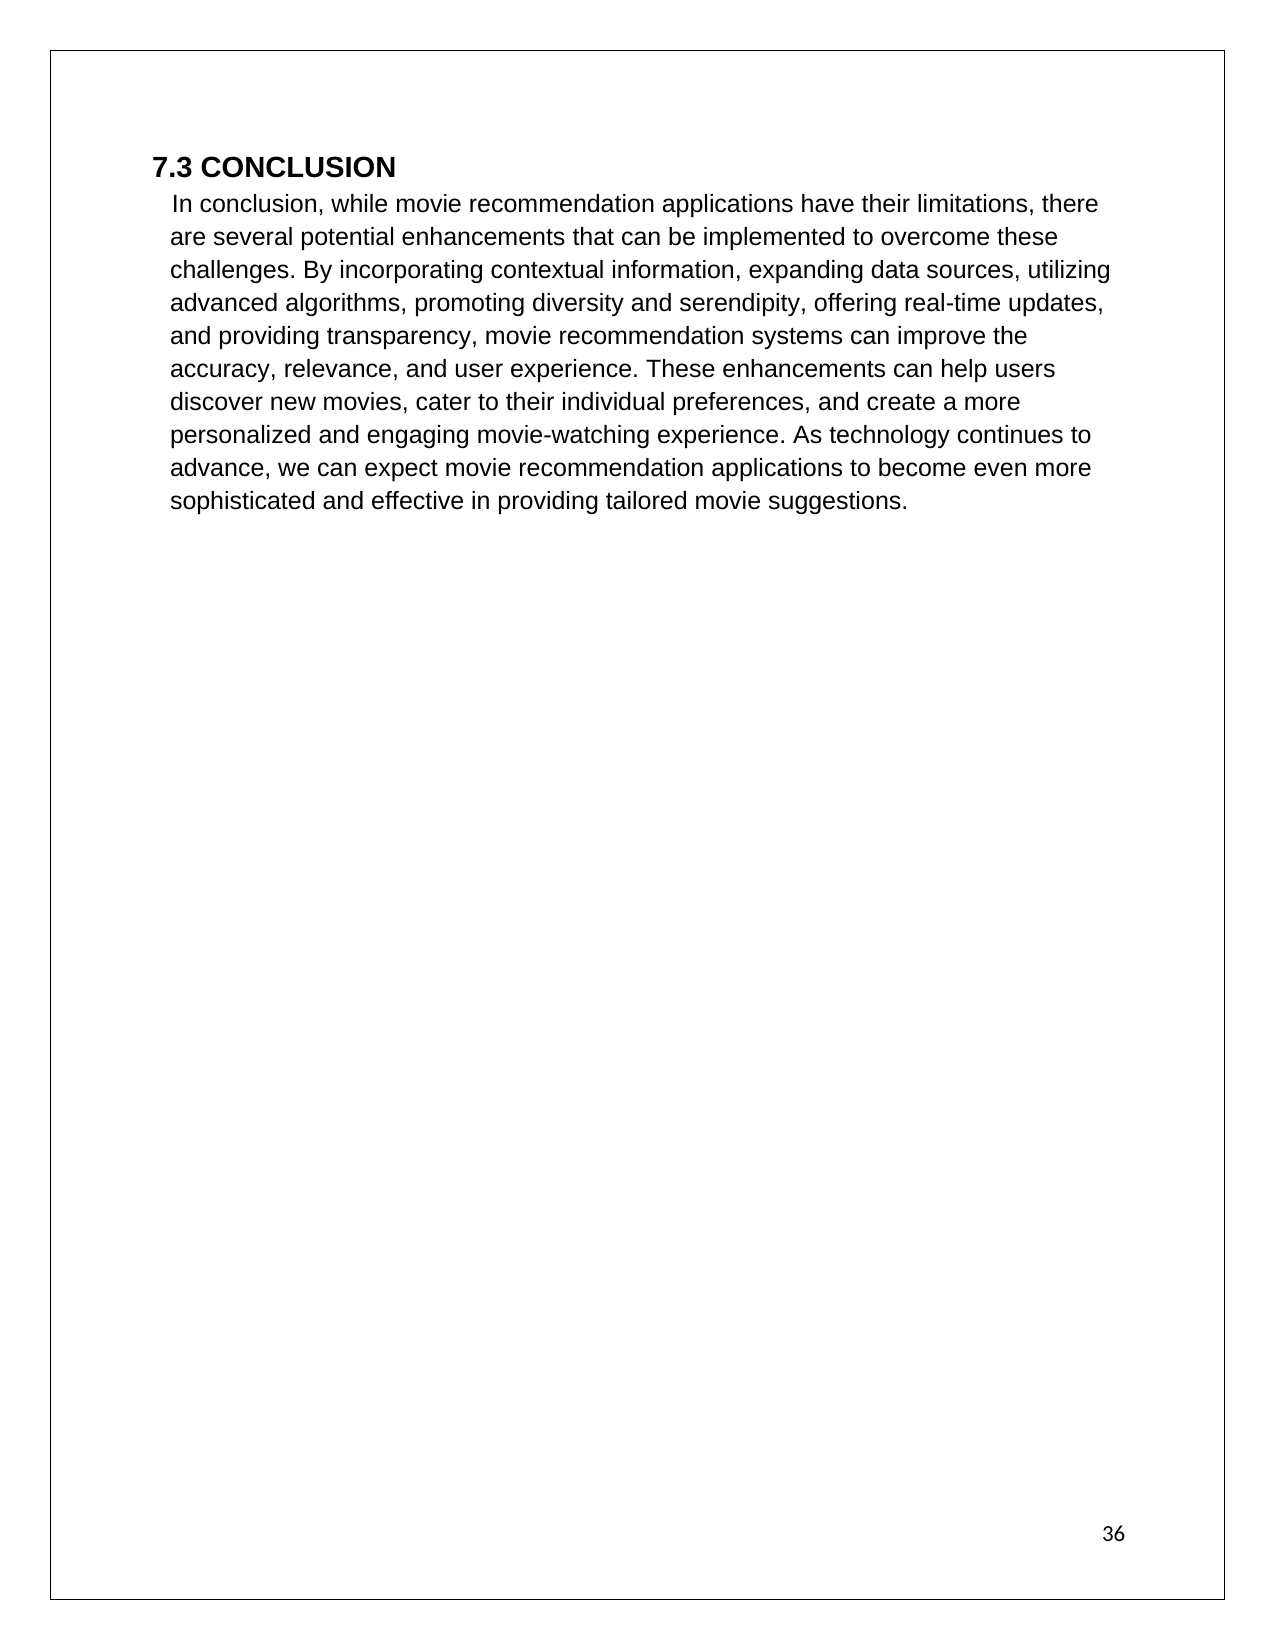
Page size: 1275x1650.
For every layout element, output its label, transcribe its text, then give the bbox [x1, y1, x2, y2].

text In conclusion, while movie recommendation applications have their limitations, there are several potential enhancements that can be implemented to overcome these challenges. By incorporating contextual information, expanding data sources, utilizing advanced algorithms, promoting diversity and serendipity, offering real-time updates, and providing transparency, movie recommendation systems can improve the accuracy, relevance, and user experience. These enhancements can help users discover new movies, cater to their individual preferences, and create a more personalized and engaging movie-watching experience. As technology continues to advance, we can expect movie recommendation applications to become even more sophisticated and effective in providing tailored movie suggestions. [170, 188, 1125, 514]
subtitle 7.3 CONCLUSION [149, 150, 1125, 183]
